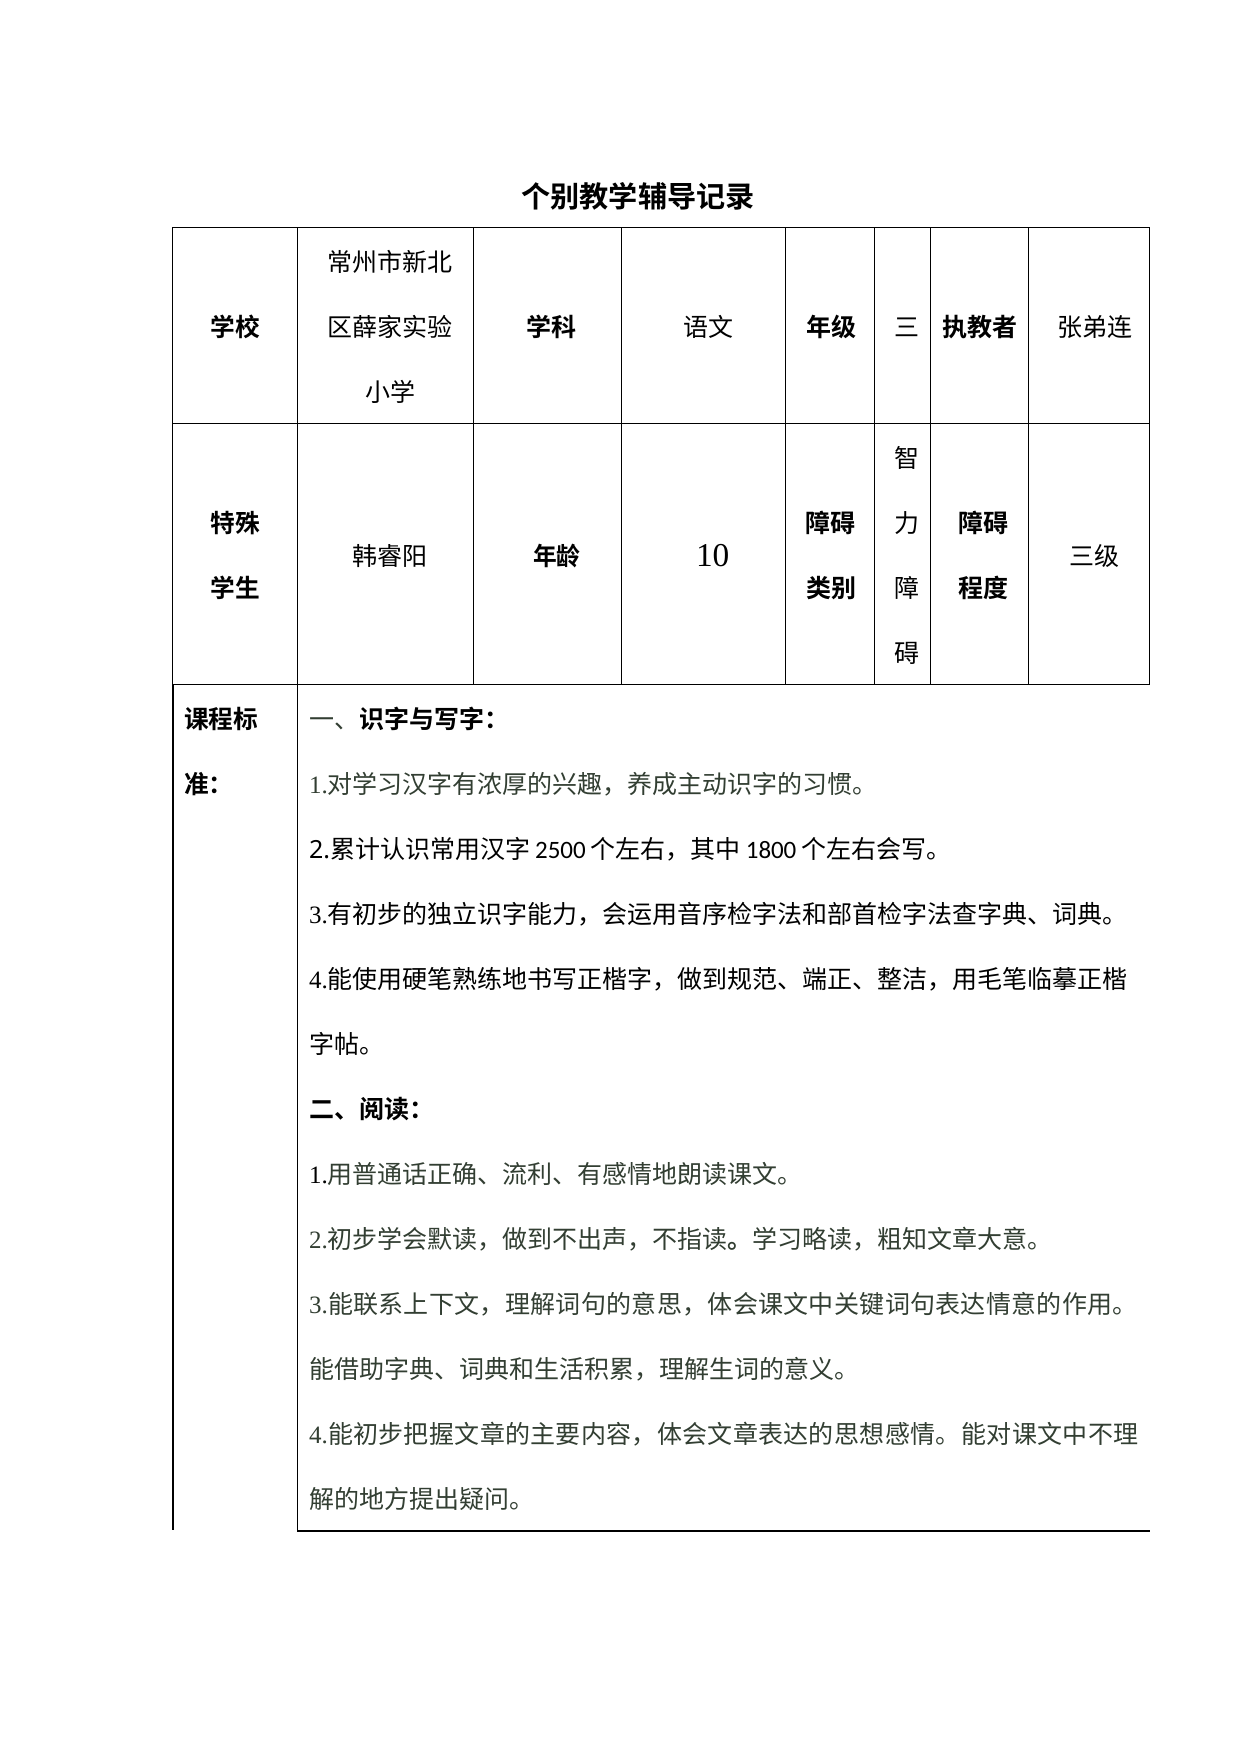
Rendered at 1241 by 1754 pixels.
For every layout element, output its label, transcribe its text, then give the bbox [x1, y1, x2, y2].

table_cell 韩睿阳 [298, 424, 473, 684]
table_cell 年龄 [474, 424, 621, 684]
table_header 学科 [474, 228, 621, 423]
table_cell 课程标准： [174, 685, 297, 1530]
table_cell 障碍 类别 [786, 424, 874, 684]
table_header 常州市新北区薛家实验小学 [298, 228, 473, 423]
table_cell 智力障碍 [875, 424, 930, 684]
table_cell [298, 685, 1150, 1530]
table_cell 特殊 学生 [173, 424, 297, 684]
table_header 执教者 [931, 228, 1028, 423]
table_header 学校 [173, 228, 297, 423]
table_header 年级 [786, 228, 874, 423]
table_header 三 [875, 228, 930, 423]
table_cell 障碍 程度 [931, 424, 1028, 684]
table_cell 10 [622, 424, 785, 684]
table_cell 三级 [1029, 424, 1149, 684]
table_header 张弟连 [1029, 228, 1149, 423]
table_header 语文 [622, 228, 785, 423]
text 个别教学辅导记录 [187, 162, 1053, 227]
